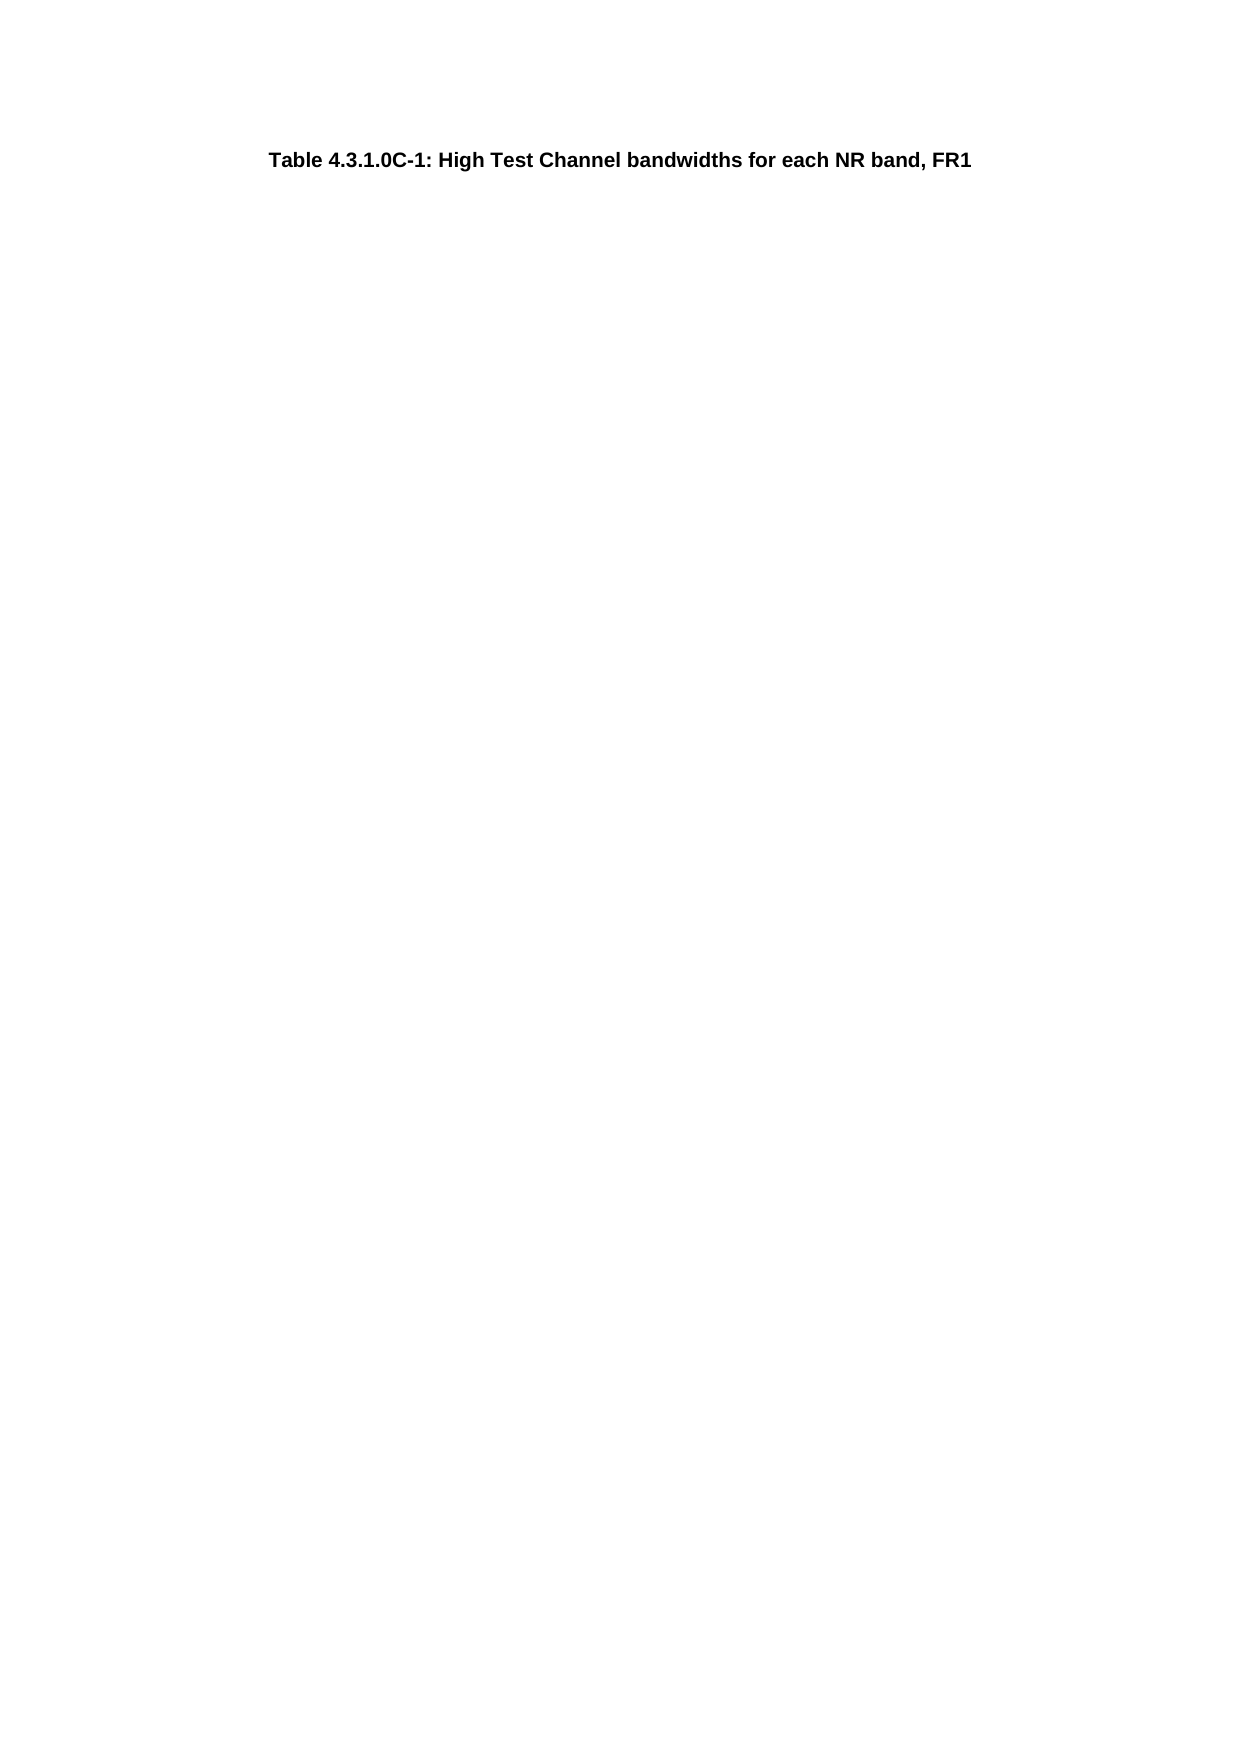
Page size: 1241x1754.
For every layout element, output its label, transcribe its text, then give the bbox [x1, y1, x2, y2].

text Table 4.3.1.0C-1: High Test Channel bandwidths for each NR band, FR1 [118, 148, 1122, 172]
